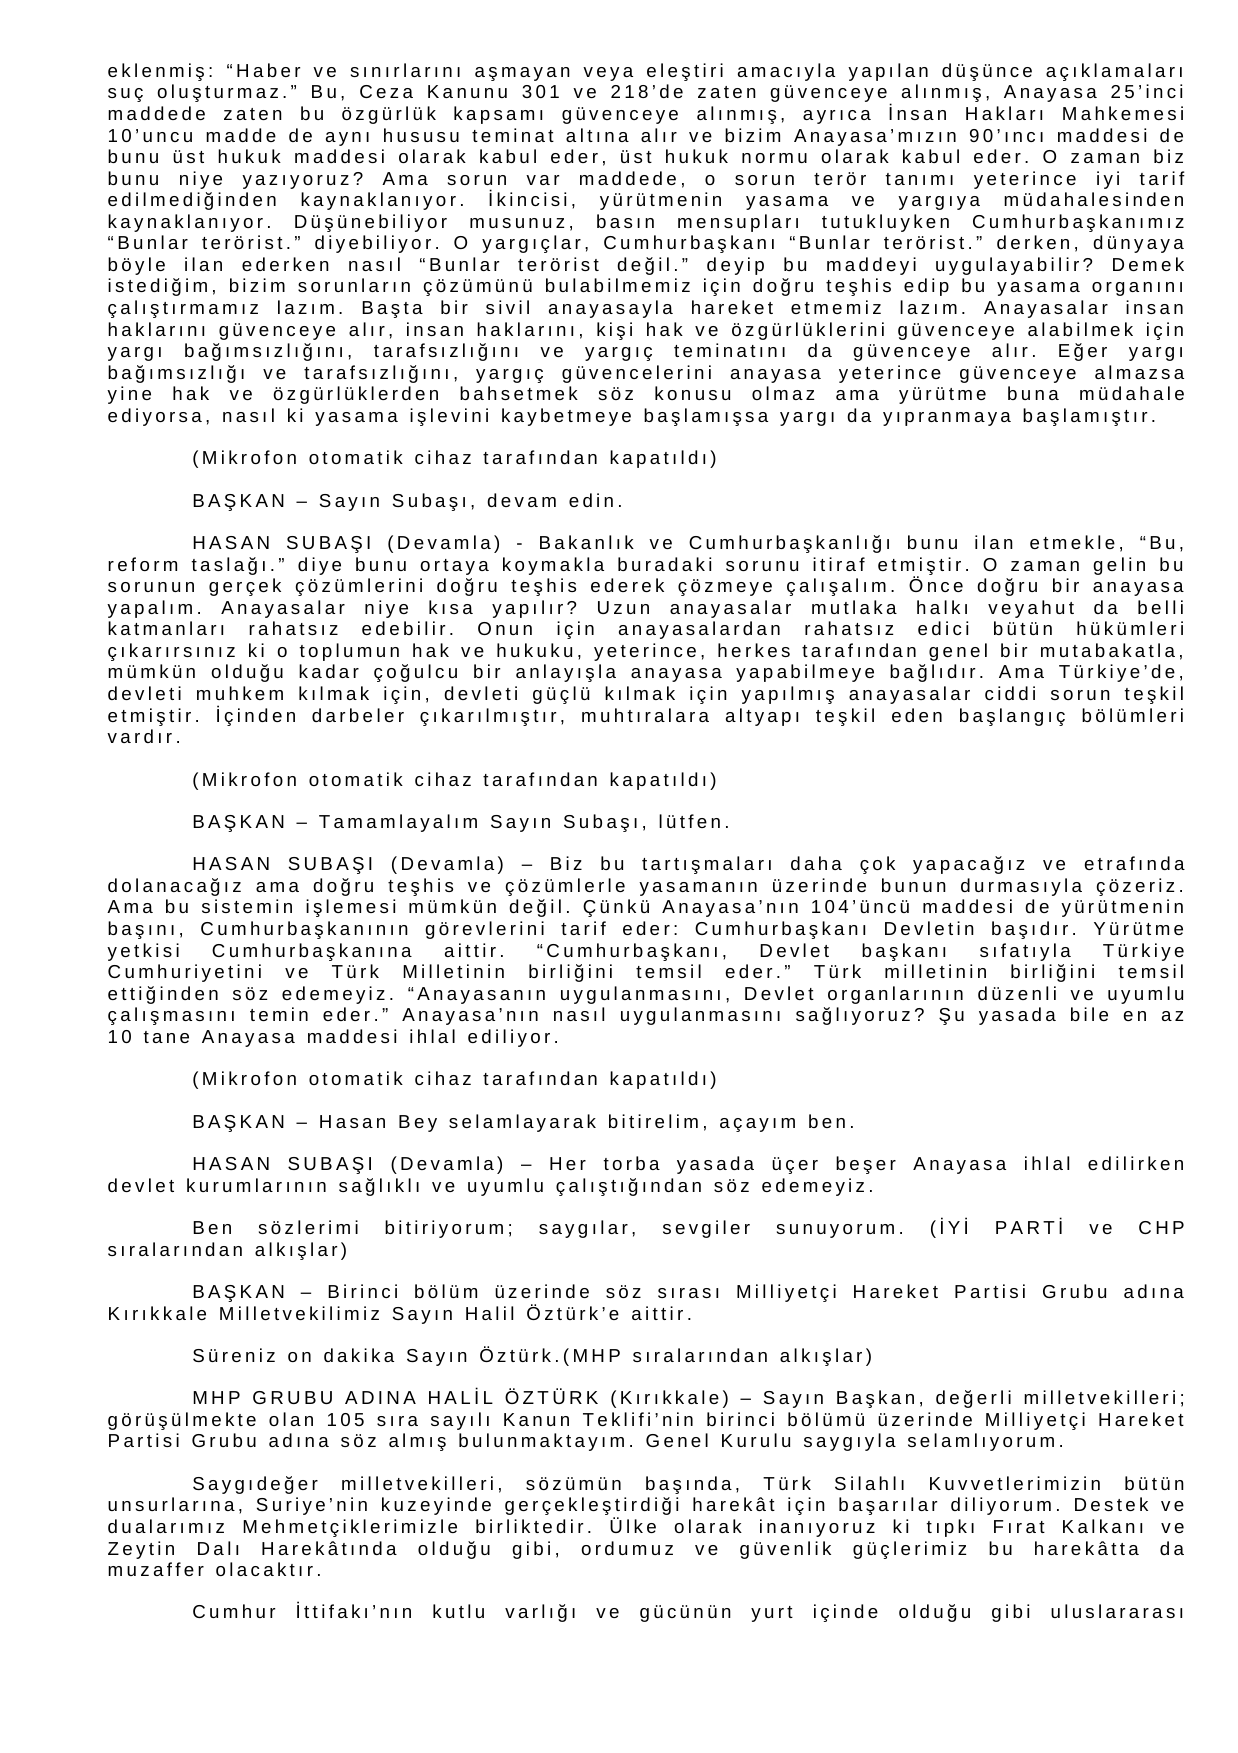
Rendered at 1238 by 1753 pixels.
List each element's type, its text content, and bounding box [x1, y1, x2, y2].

text (Mikrofon otomatik cihaz tarafından kapatıldı) [107, 768, 1186, 790]
text Saygıdeğer milletvekilleri, sözümün başında, Türk Silahlı Kuvvetlerimizin bütün unsurlarına, Suriye’nin kuzeyinde gerçekleştirdiği harekât için başarılar diliyorum. Destek ve dualarımız Mehmetçiklerimizle birliktedir. Ülke olarak inanıyoruz ki tıpkı Fırat Kalkanı ve Zeytin Dalı Harekâtında olduğu gibi, ordumuz ve güvenlik güçlerimiz bu harekâtta da muzaffer olacaktır. [107, 1473, 1186, 1580]
text Ben sözlerimi bitiriyorum; saygılar, sevgiler sunuyorum. (İYİ PARTİ ve CHP sıralarından alkışlar) [107, 1217, 1186, 1260]
text BAŞKAN – Sayın Subaşı, devam edin. [107, 489, 1186, 511]
text HASAN SUBAŞI (Devamla) - Bakanlık ve Cumhurbaşkanlığı bunu ilan etmekle, “Bu, reform taslağı.” diye bunu ortaya koymakla buradaki sorunu itiraf etmiştir. O zaman gelin bu sorunun gerçek çözümlerini doğru teşhis ederek çözmeye çalışalım. Önce doğru bir anayasa yapalım. Anayasalar niye kısa yapılır? Uzun anayasalar mutlaka halkı veyahut da belli katmanları rahatsız edebilir. Onun için anayasalardan rahatsız edici bütün hükümleri çıkarırsınız ki o toplumun hak ve hukuku, yeterince, herkes tarafından genel bir mutabakatla, mümkün olduğu kadar çoğulcu bir anlayışla anayasa yapabilmeye bağlıdır. Ama Türkiye’de, devleti muhkem kılmak için, devleti güçlü kılmak için yapılmış anayasalar ciddi sorun teşkil etmiştir. İçinden darbeler çıkarılmıştır, muhtıralara altyapı teşkil eden başlangıç bölümleri vardır. [107, 532, 1186, 747]
text BAŞKAN – Hasan Bey selamlayarak bitirelim, açayım ben. [107, 1110, 1186, 1132]
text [107, 60, 1186, 426]
text HASAN SUBAŞI (Devamla) – Biz bu tartışmaları daha çok yapacağız ve etrafında dolanacağız ama doğru teşhis ve çözümlerle yasamanın üzerinde bunun durmasıyla çözeriz. Ama bu sistemin işlemesi mümkün değil. Çünkü Anayasa’nın 104’üncü maddesi de yürütmenin başını, Cumhurbaşkanının görevlerini tarif eder: Cumhurbaşkanı Devletin başıdır. Yürütme yetkisi Cumhurbaşkanına aittir. “Cumhurbaşkanı, Devlet başkanı sıfatıyla Türkiye Cumhuriyetini ve Türk Milletinin birliğini temsil eder.” Türk milletinin birliğini temsil ettiğinden söz edemeyiz. “Anayasanın uygulanmasını, Devlet organlarının düzenli ve uyumlu çalışmasını temin eder.” Anayasa’nın nasıl uygulanmasını sağlıyoruz? Şu yasada bile en az 10 tane Anayasa maddesi ihlal ediliyor. [107, 853, 1186, 1047]
text (Mikrofon otomatik cihaz tarafından kapatıldı) [107, 1068, 1186, 1089]
text (Mikrofon otomatik cihaz tarafından kapatıldı) [107, 447, 1186, 469]
text Süreniz on dakika Sayın Öztürk.(MHP sıralarından alkışlar) [107, 1345, 1186, 1366]
text BAŞKAN – Birinci bölüm üzerinde söz sırası Milliyetçi Hareket Partisi Grubu adına Kırıkkale Milletvekilimiz Sayın Halil Öztürk’e aittir. [107, 1281, 1186, 1324]
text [107, 1601, 1186, 1623]
text MHP GRUBU ADINA HALİL ÖZTÜRK (Kırıkkale) – Sayın Başkan, değerli milletvekilleri; görüşülmekte olan 105 sıra sayılı Kanun Teklifi’nin birinci bölümü üzerinde Milliyetçi Hareket Partisi Grubu adına söz almış bulunmaktayım. Genel Kurulu saygıyla selamlıyorum. [107, 1387, 1186, 1452]
text HASAN SUBAŞI (Devamla) – Her torba yasada üçer beşer Anayasa ihlal edilirken devlet kurumlarının sağlıklı ve uyumlu çalıştığından söz edemeyiz. [107, 1153, 1186, 1196]
text BAŞKAN – Tamamlayalım Sayın Subaşı, lütfen. [107, 811, 1186, 832]
